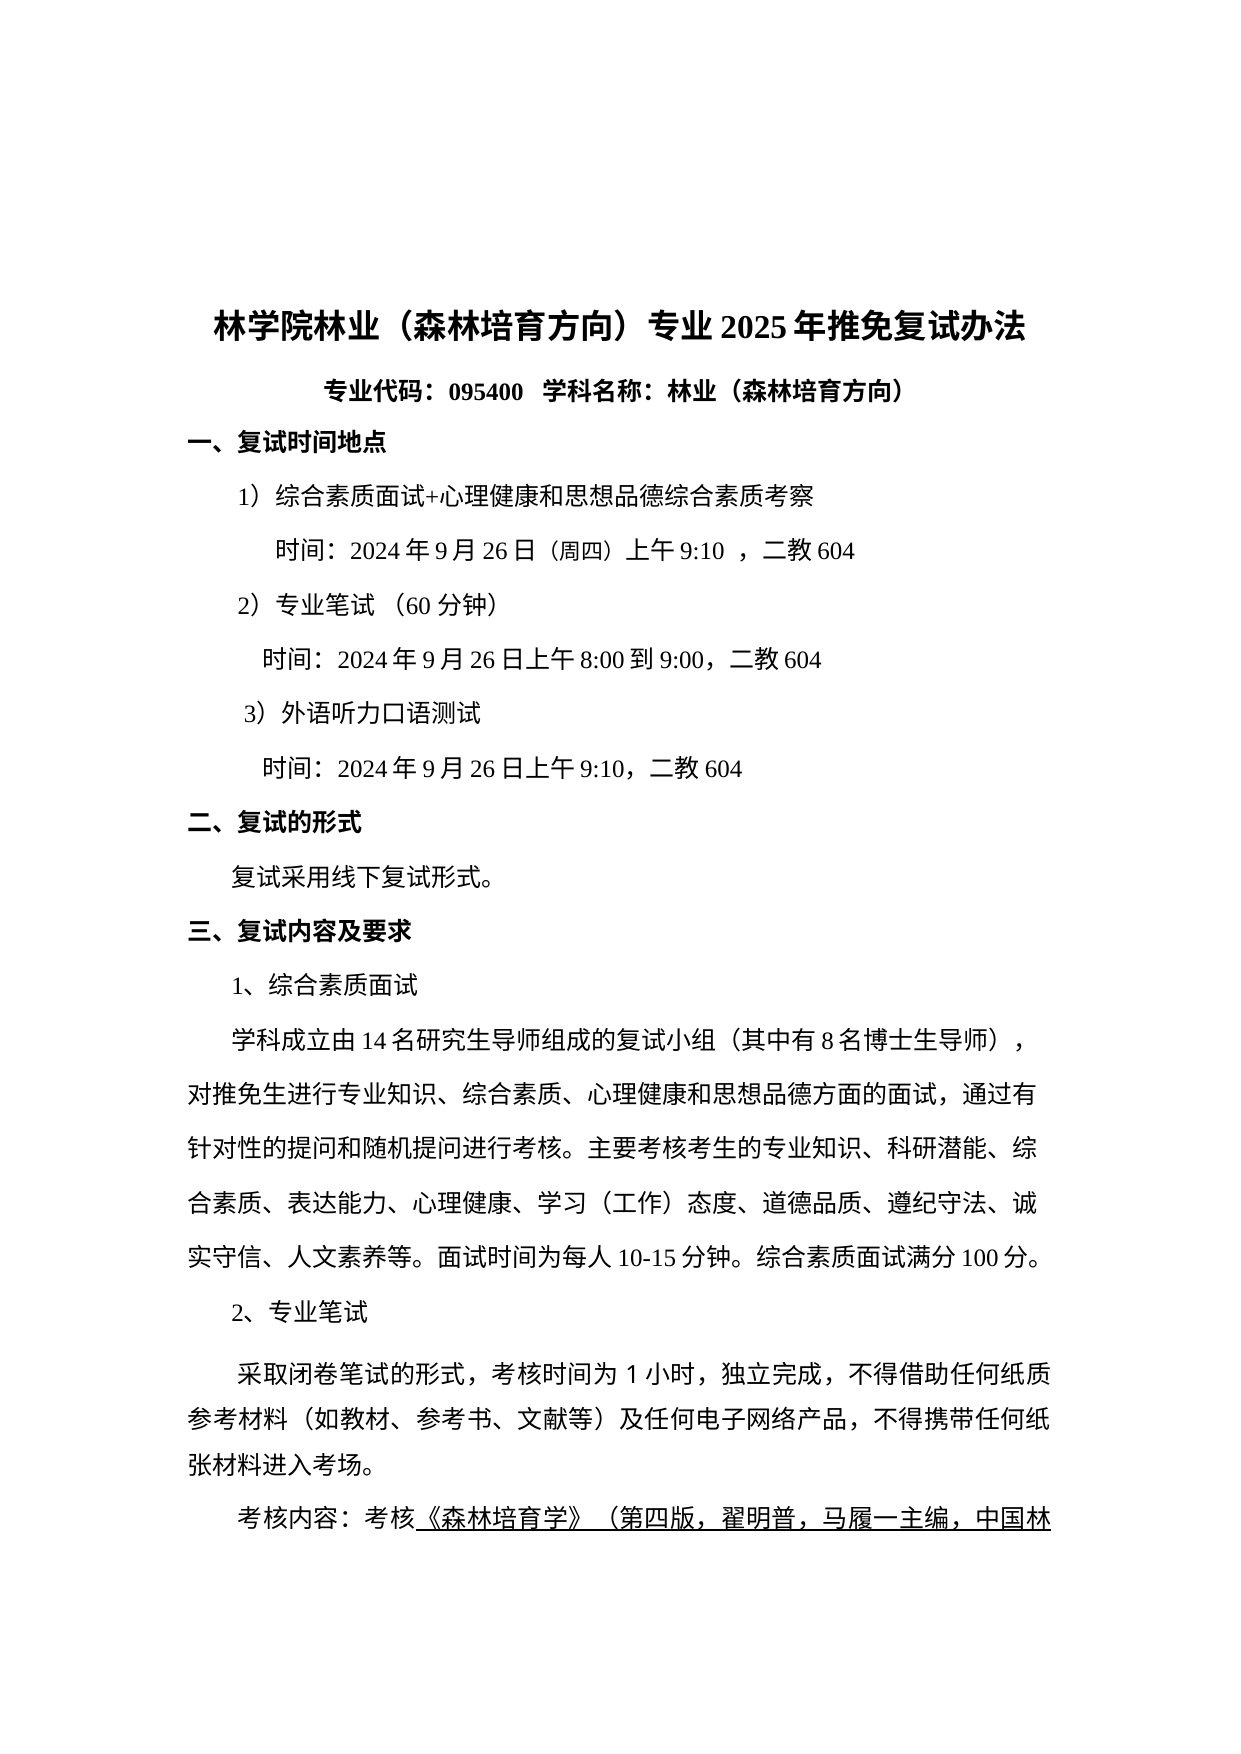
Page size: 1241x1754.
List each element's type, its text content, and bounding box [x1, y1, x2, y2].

text 时间：2024年9月26日上午8:00到9:00，二教604 [187, 639, 1053, 676]
text 二、复试的形式 [187, 803, 1053, 839]
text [187, 1484, 1053, 1549]
text 采取闭卷笔试的形式，考核时间为1小时，独立完成，不得借助任何纸质参考材料（如教材、参考书、文献等）及任何电子网络产品，不得携带任何纸张材料进入考场。 [187, 1346, 1053, 1484]
text 学科成立由14名研究生导师组成的复试小组（其中有8名博士生导师），对推免生进行专业知识、综合素质、心理健康和思想品德方面的面试，通过有针对性的提问和随机提问进行考核。主要考核考生的专业知识、科研潜能、综合素质、表达能力、心理健康、学习（工作）态度、道德品质、遵纪守法、诚实守信、人文素养等。面试时间为每人10-15分钟。综合素质面试满分100分。 [187, 1020, 1053, 1274]
text 1、综合素质面试 [187, 966, 1053, 1002]
text 2）专业笔试 （60 分钟） [187, 585, 1053, 621]
text 时间：2024年9月26日（周四）上午9:10 ，二教604 [187, 531, 1053, 567]
text 复试采用线下复试形式。 [187, 857, 1053, 893]
text 2、专业笔试 [187, 1292, 1053, 1328]
text 3）外语听力口语测试 [187, 694, 1053, 730]
text 林学院林业（森林培育方向）专业2025年推免复试办法 [187, 292, 1053, 357]
text 专业代码：095400 学科名称：林业（森林培育方向） [187, 357, 1053, 422]
text 三、复试内容及要求 [187, 911, 1053, 948]
text 1）综合素质面试+心理健康和思想品德综合素质考察 [187, 476, 1053, 513]
text 时间：2024年9月26日上午9:10，二教604 [187, 748, 1053, 784]
text 一、复试时间地点 [187, 422, 1053, 458]
